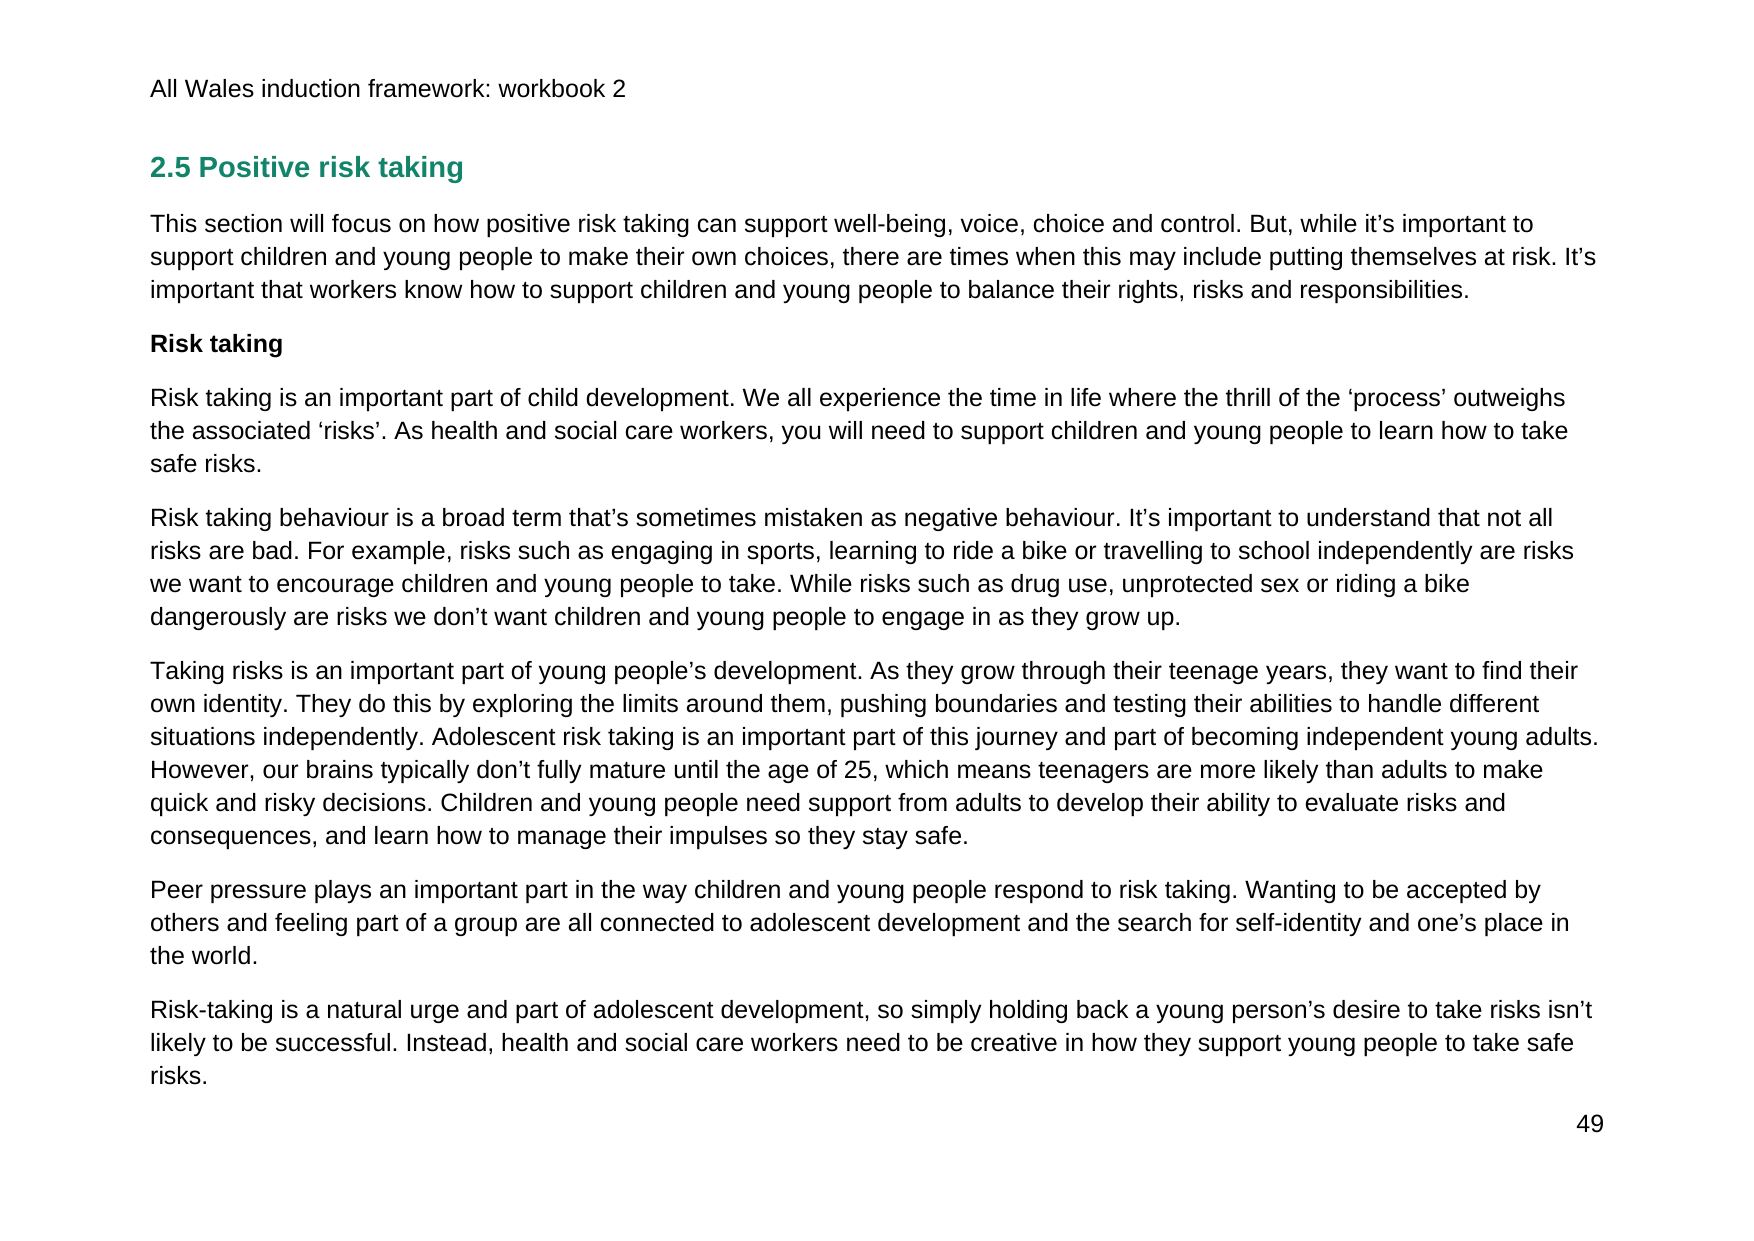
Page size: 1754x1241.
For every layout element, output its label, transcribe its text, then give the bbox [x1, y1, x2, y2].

text Risk-taking is a natural urge and part of adolescent development, so simply holding back a young person’s desire to take risks isn’t likely to be successful. Instead, health and social care workers need to be creative in how they support young people to take safe risks. [150, 995, 1604, 1089]
subtitle 2.5 Positive risk taking [150, 150, 1604, 183]
text Risk taking [150, 329, 1604, 358]
text This section will focus on how positive risk taking can support well-being, voice, choice and control. But, while it’s important to support children and young people to make their own choices, there are times when this may include putting themselves at risk. It’s important that workers know how to support children and young people to balance their rights, risks and responsibilities. [150, 209, 1604, 304]
text Peer pressure plays an important part in the way children and young people respond to risk taking. Wanting to be accepted by others and feeling part of a group are all connected to adolescent development and the search for self-identity and one’s place in the world. [150, 875, 1604, 970]
text Taking risks is an important part of young people’s development. As they grow through their teenage years, they want to find their own identity. They do this by exploring the limits around them, pushing boundaries and testing their abilities to handle different situations independently. Adolescent risk taking is an important part of this journey and part of becoming independent young adults. However, our brains typically don’t fully mature until the age of 25, which means teenagers are more likely than adults to make quick and risky decisions. Children and young people need support from adults to develop their ability to evaluate risks and consequences, and learn how to manage their impulses so they stay safe. [150, 656, 1604, 850]
text Risk taking behaviour is a broad term that’s sometimes mistaken as negative behaviour. It’s important to understand that not all risks are bad. For example, risks such as engaging in sports, learning to ride a bike or travelling to school independently are risks we want to encourage children and young people to take. While risks such as drug use, unprotected sex or riding a bike dangerously are risks we don’t want children and young people to engage in as they grow up. [150, 503, 1604, 631]
text Risk taking is an important part of child development. We all experience the time in life where the thrill of the ‘process’ outweighs the associated ‘risks’. As health and social care workers, you will need to support children and young people to learn how to take safe risks. [150, 383, 1604, 478]
